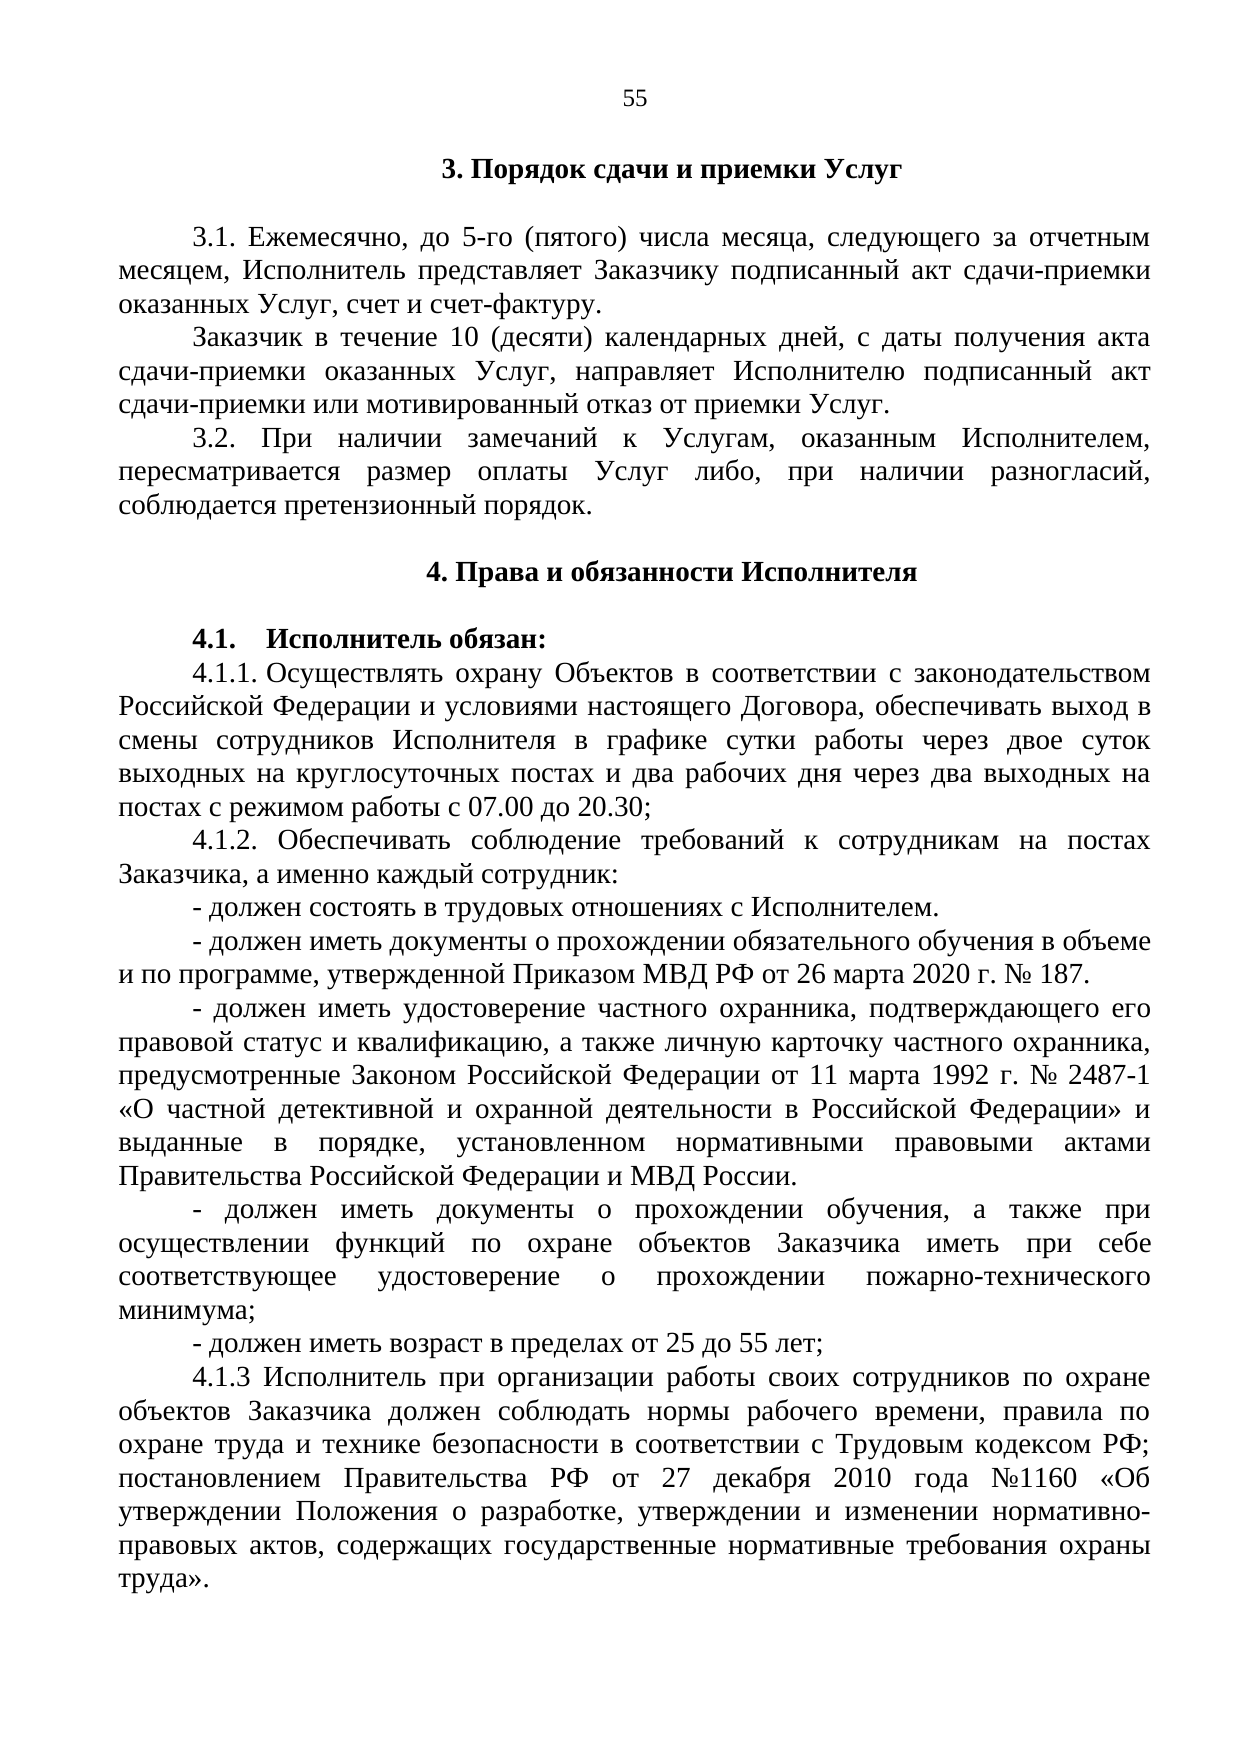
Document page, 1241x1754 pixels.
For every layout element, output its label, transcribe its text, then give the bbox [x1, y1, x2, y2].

text - должен иметь документы о прохождении обучения, а также при осуществлении функций по охране объектов Заказчика иметь при себе соответствующее удостоверение о прохождении пожарно-технического минимума; [118, 1191, 1152, 1326]
text 3. Порядок сдачи и приемки Услуг [118, 152, 1152, 185]
text 4.1. Исполнитель обязан: [118, 621, 1152, 655]
text - должен иметь возраст в пределах от 25 до 55 лет; [118, 1326, 1152, 1359]
text 4. Права и обязанности Исполнителя [118, 554, 1152, 588]
text - должен иметь документы о прохождении обязательного обучения в объеме и по программе, утвержденной Приказом МВД РФ от 26 марта 2020 г. № 187. [118, 923, 1152, 990]
text 3.1. Ежемесячно, до 5-го (пятого) числа месяца, следующего за отчетным месяцем, Исполнитель представляет Заказчику подписанный акт сдачи-приемки оказанных Услуг, счет и счет-фактуру. [118, 219, 1152, 319]
text 4.1.2. Обеспечивать соблюдение требований к сотрудникам на постах Заказчика, а именно каждый сотрудник: [118, 822, 1152, 889]
text 4.1.1. Осуществлять охрану Объектов в соответствии с законодательством Российской Федерации и условиями настоящего Договора, обеспечивать выход в смены сотрудников Исполнителя в графике сутки работы через двое суток выходных на круглосуточных постах и два рабочих дня через два выходных на постах с режимом работы с 07.00 до 20.30; [118, 655, 1152, 822]
text 4.1.3 Исполнитель при организации работы своих сотрудников по охране объектов Заказчика должен соблюдать нормы рабочего времени, правила по охране труда и технике безопасности в соответствии с Трудовым кодексом РФ; постановлением Правительства РФ от 27 декабря 2010 года №1160 «Об утверждении Положения о разработке, утверждении и изменении нормативно-правовых актов, содержащих государственные нормативные требования охраны труда». [118, 1359, 1152, 1594]
text - должен иметь удостоверение частного охранника, подтверждающего его правовой статус и квалификацию, а также личную карточку частного охранника, предусмотренные Законом Российской Федерации от 11 марта 1992 г. № 2487-1 «О частной детективной и охранной деятельности в Российской Федерации» и выданные в порядке, установленном нормативными правовыми актами Правительства Российской Федерации и МВД России. [118, 990, 1152, 1191]
text Заказчик в течение 10 (десяти) календарных дней, с даты получения акта сдачи-приемки оказанных Услуг, направляет Исполнителю подписанный акт сдачи-приемки или мотивированный отказ от приемки Услуг. [118, 319, 1152, 420]
text 3.2. При наличии замечаний к Услугам, оказанным Исполнителем, пересматривается размер оплаты Услуг либо, при наличии разногласий, соблюдается претензионный порядок. [118, 420, 1152, 521]
text - должен состоять в трудовых отношениях с Исполнителем. [118, 889, 1152, 923]
